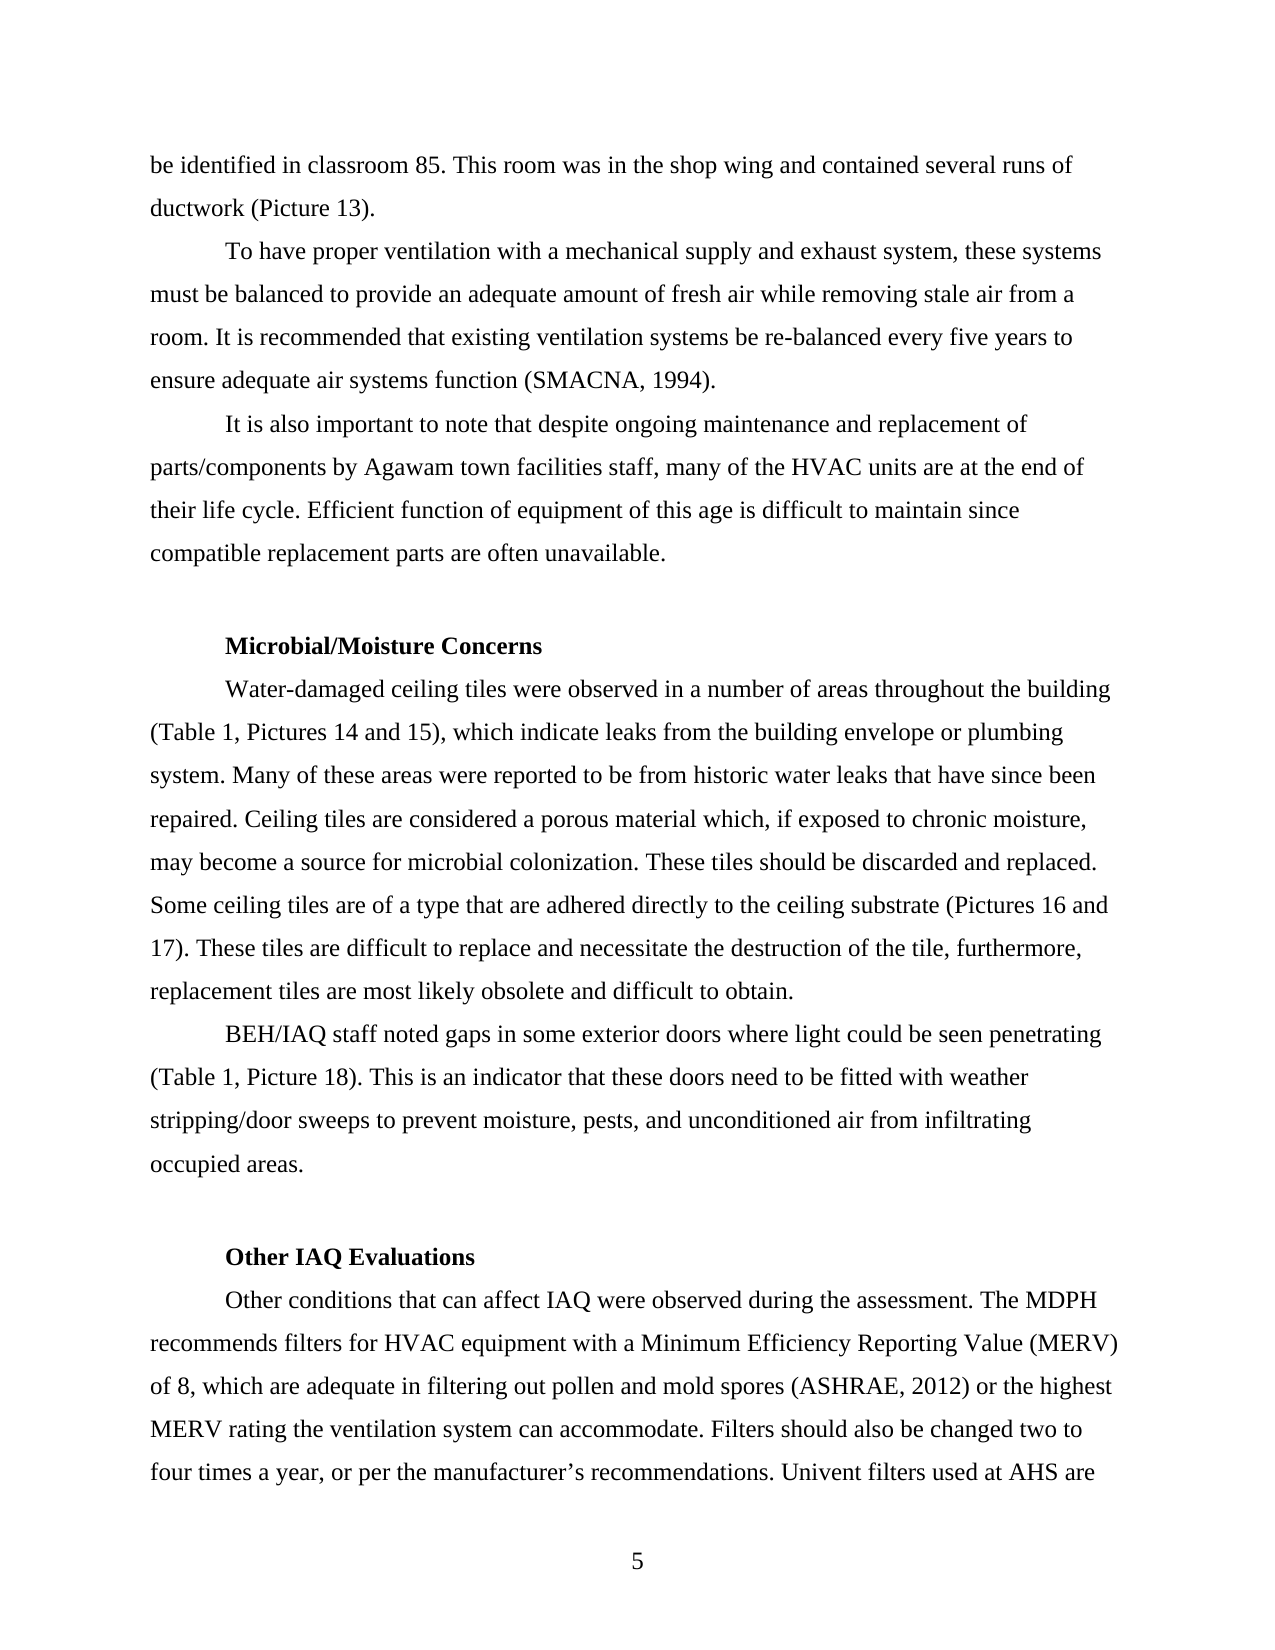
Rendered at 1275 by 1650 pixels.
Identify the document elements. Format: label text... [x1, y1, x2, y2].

subtitle Other IAQ Evaluations [150, 1242, 1125, 1271]
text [150, 150, 1125, 222]
subtitle Microbial/Moisture Concerns [150, 631, 1125, 660]
text To have proper ventilation with a mechanical supply and exhaust system, these systems must be balanced to provide an adequate amount of fresh air while removing stale air from a room. It is recommended that existing ventilation systems be re-balanced every five years to ensure adequate air systems function (SMACNA, 1994). [150, 236, 1125, 394]
text It is also important to note that despite ongoing maintenance and replacement of parts/components by Agawam town facilities staff, many of the HVAC units are at the end of their life cycle. Efficient function of equipment of this age is difficult to maintain since compatible replacement parts are often unavailable. [150, 409, 1125, 567]
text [150, 1285, 1125, 1486]
text Water-damaged ceiling tiles were observed in a number of areas throughout the building (Table 1, Pictures 14 and 15), which indicate leaks from the building envelope or plumbing system. Many of these areas were reported to be from historic water leaks that have since been repaired. Ceiling tiles are considered a porous material which, if exposed to chronic moisture, may become a source for microbial colonization. These tiles should be discarded and replaced. Some ceiling tiles are of a type that are adhered directly to the ceiling substrate (Pictures 16 and 17). These tiles are difficult to replace and necessitate the destruction of the tile, furthermore, replacement tiles are most likely obsolete and difficult to obtain. [150, 674, 1125, 1005]
text BEH/IAQ staff noted gaps in some exterior doors where light could be seen penetrating (Table 1, Picture 18). This is an indicator that these doors need to be fitted with weather stripping/door sweeps to prevent moisture, pests, and unconditioned air from infiltrating occupied areas. [150, 1019, 1125, 1177]
